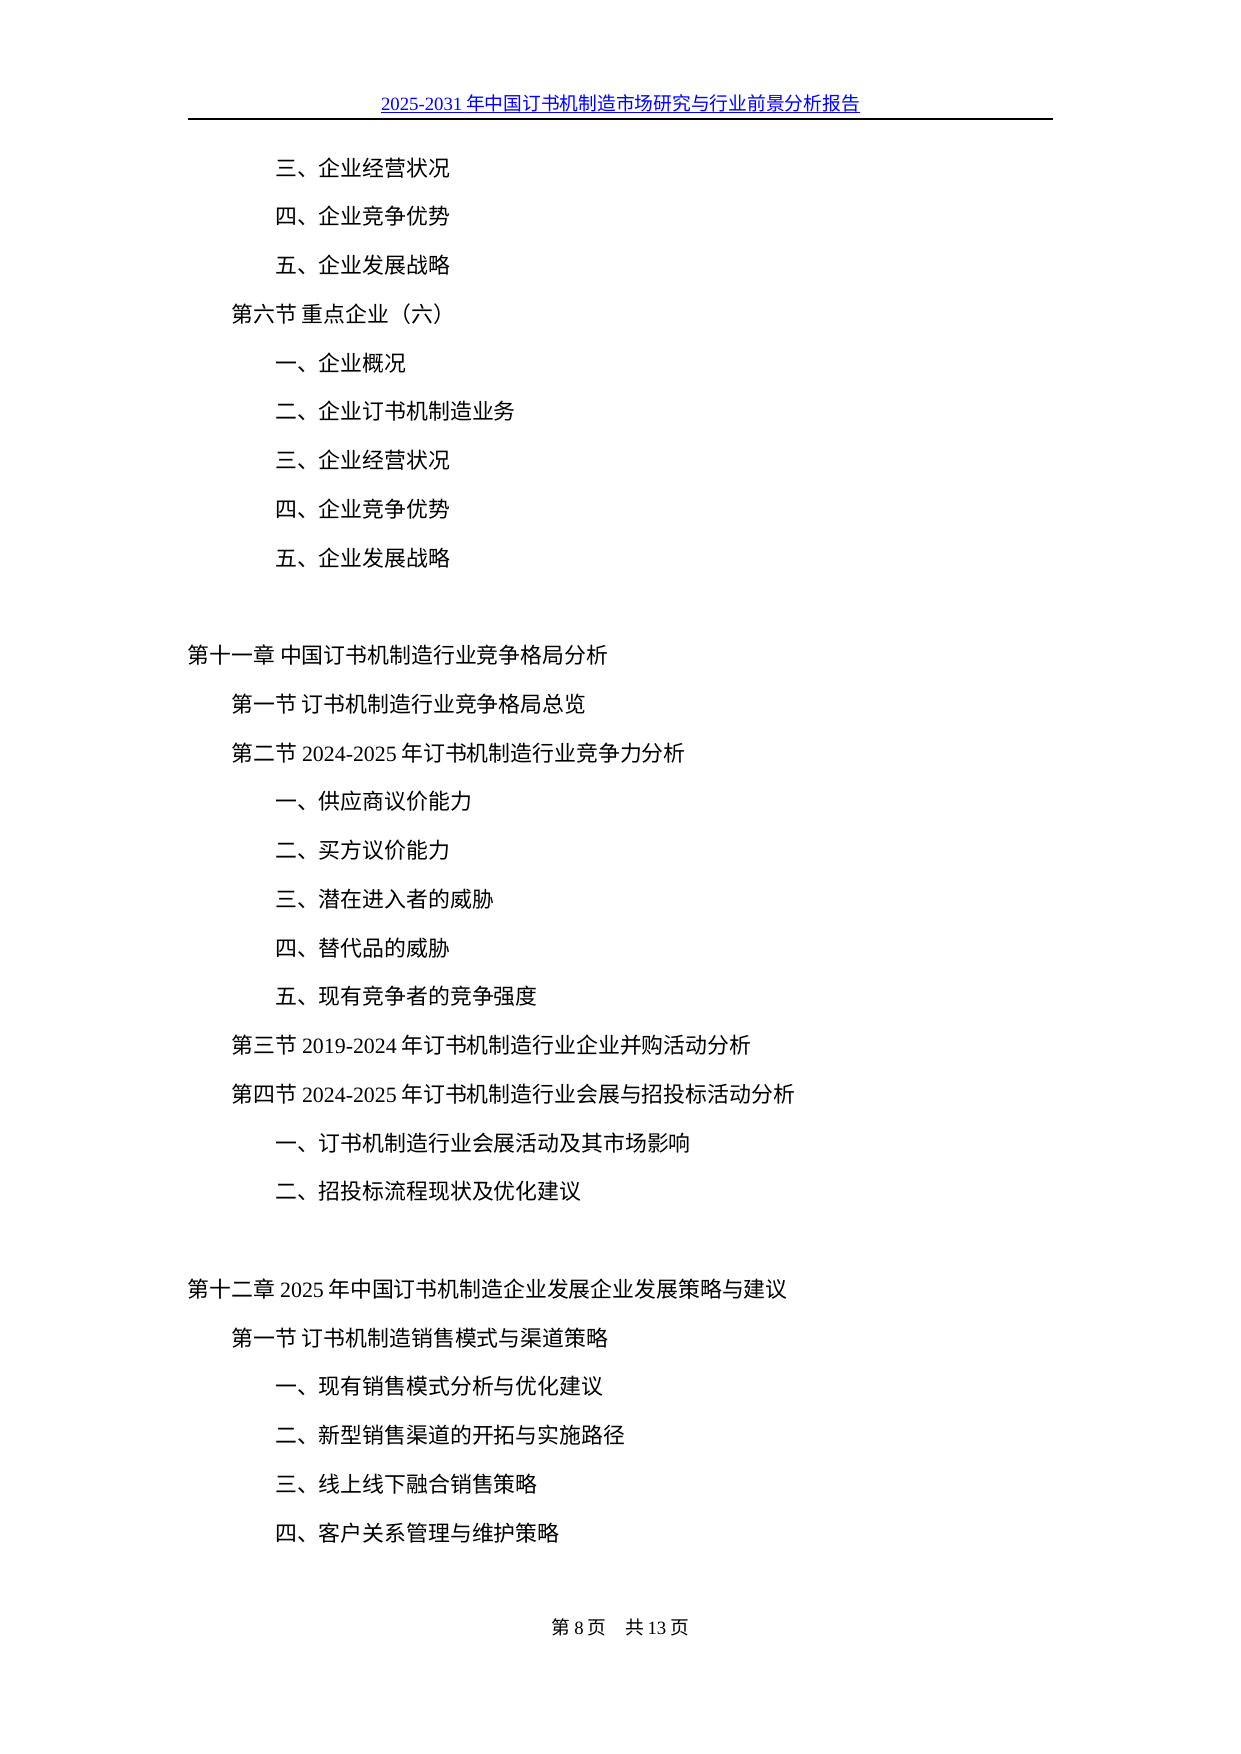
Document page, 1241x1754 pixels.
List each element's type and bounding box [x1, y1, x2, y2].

text [187, 150, 1053, 1548]
